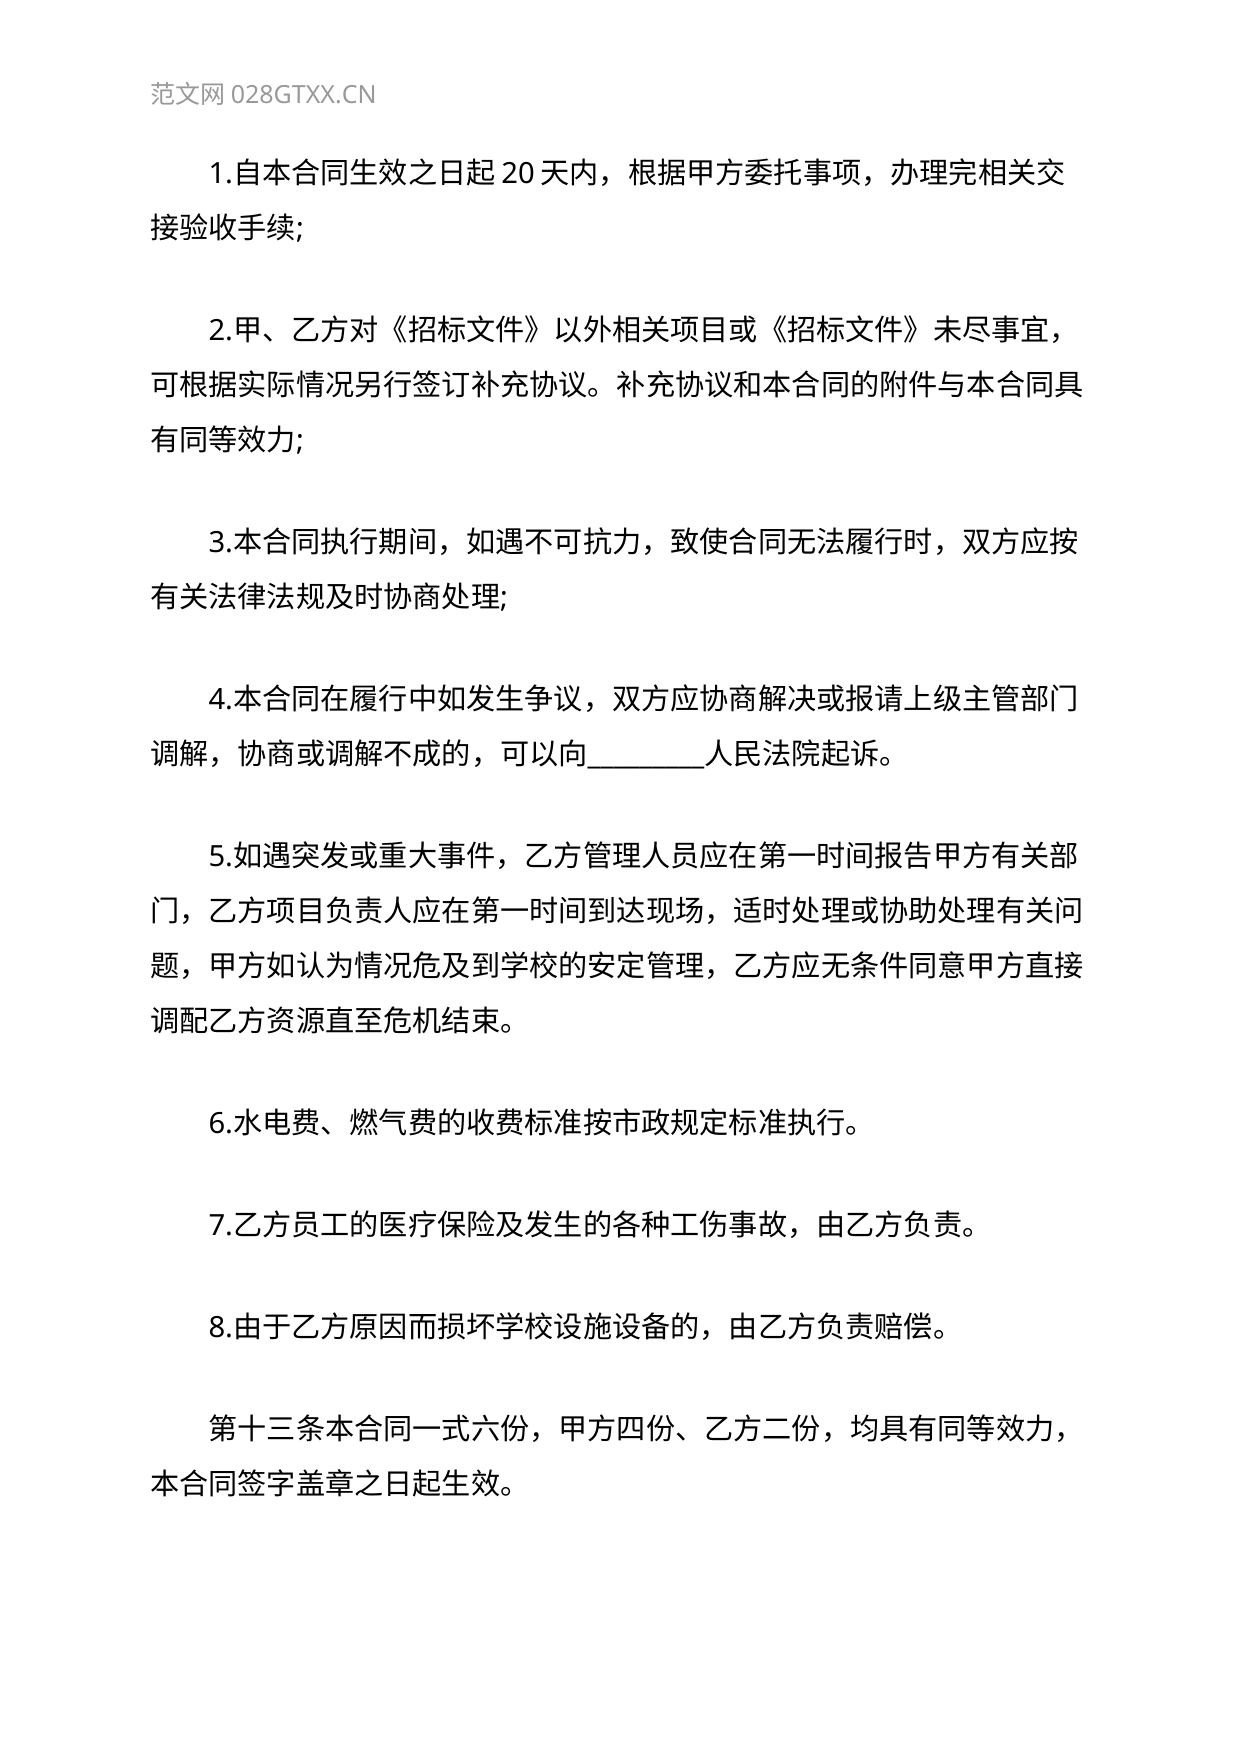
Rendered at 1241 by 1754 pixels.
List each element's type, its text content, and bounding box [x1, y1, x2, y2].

text 1.自本合同生效之日起20天内，根据甲方委托事项，办理完相关交接验收手续; [150, 150, 1090, 247]
text 3.本合同执行期间，如遇不可抗力，致使合同无法履行时，双方应按有关法律法规及时协商处理; [150, 519, 1090, 616]
text 4.本合同在履行中如发生争议，双方应协商解决或报请上级主管部门调解，协商或调解不成的，可以向_________人民法院起诉。 [150, 676, 1090, 773]
text 8.由于乙方原因而损坏学校设施设备的，由乙方负责赔偿。 [150, 1303, 1090, 1346]
text 6.水电费、燃气费的收费标准按市政规定标准执行。 [150, 1099, 1090, 1142]
text 第十三条本合同一式六份，甲方四份、乙方二份，均具有同等效力，本合同签字盖章之日起生效。 [150, 1405, 1090, 1502]
text 5.如遇突发或重大事件，乙方管理人员应在第一时间报告甲方有关部门，乙方项目负责人应在第一时间到达现场，适时处理或协助处理有关问题，甲方如认为情况危及到学校的安定管理，乙方应无条件同意甲方直接调配乙方资源直至危机结束。 [150, 833, 1090, 1040]
text 2.甲、乙方对《招标文件》以外相关项目或《招标文件》未尽事宜，可根据实际情况另行签订补充协议。补充协议和本合同的附件与本合同具有同等效力; [150, 307, 1090, 459]
text 7.乙方员工的医疗保险及发生的各种工伤事故，由乙方负责。 [150, 1201, 1090, 1244]
